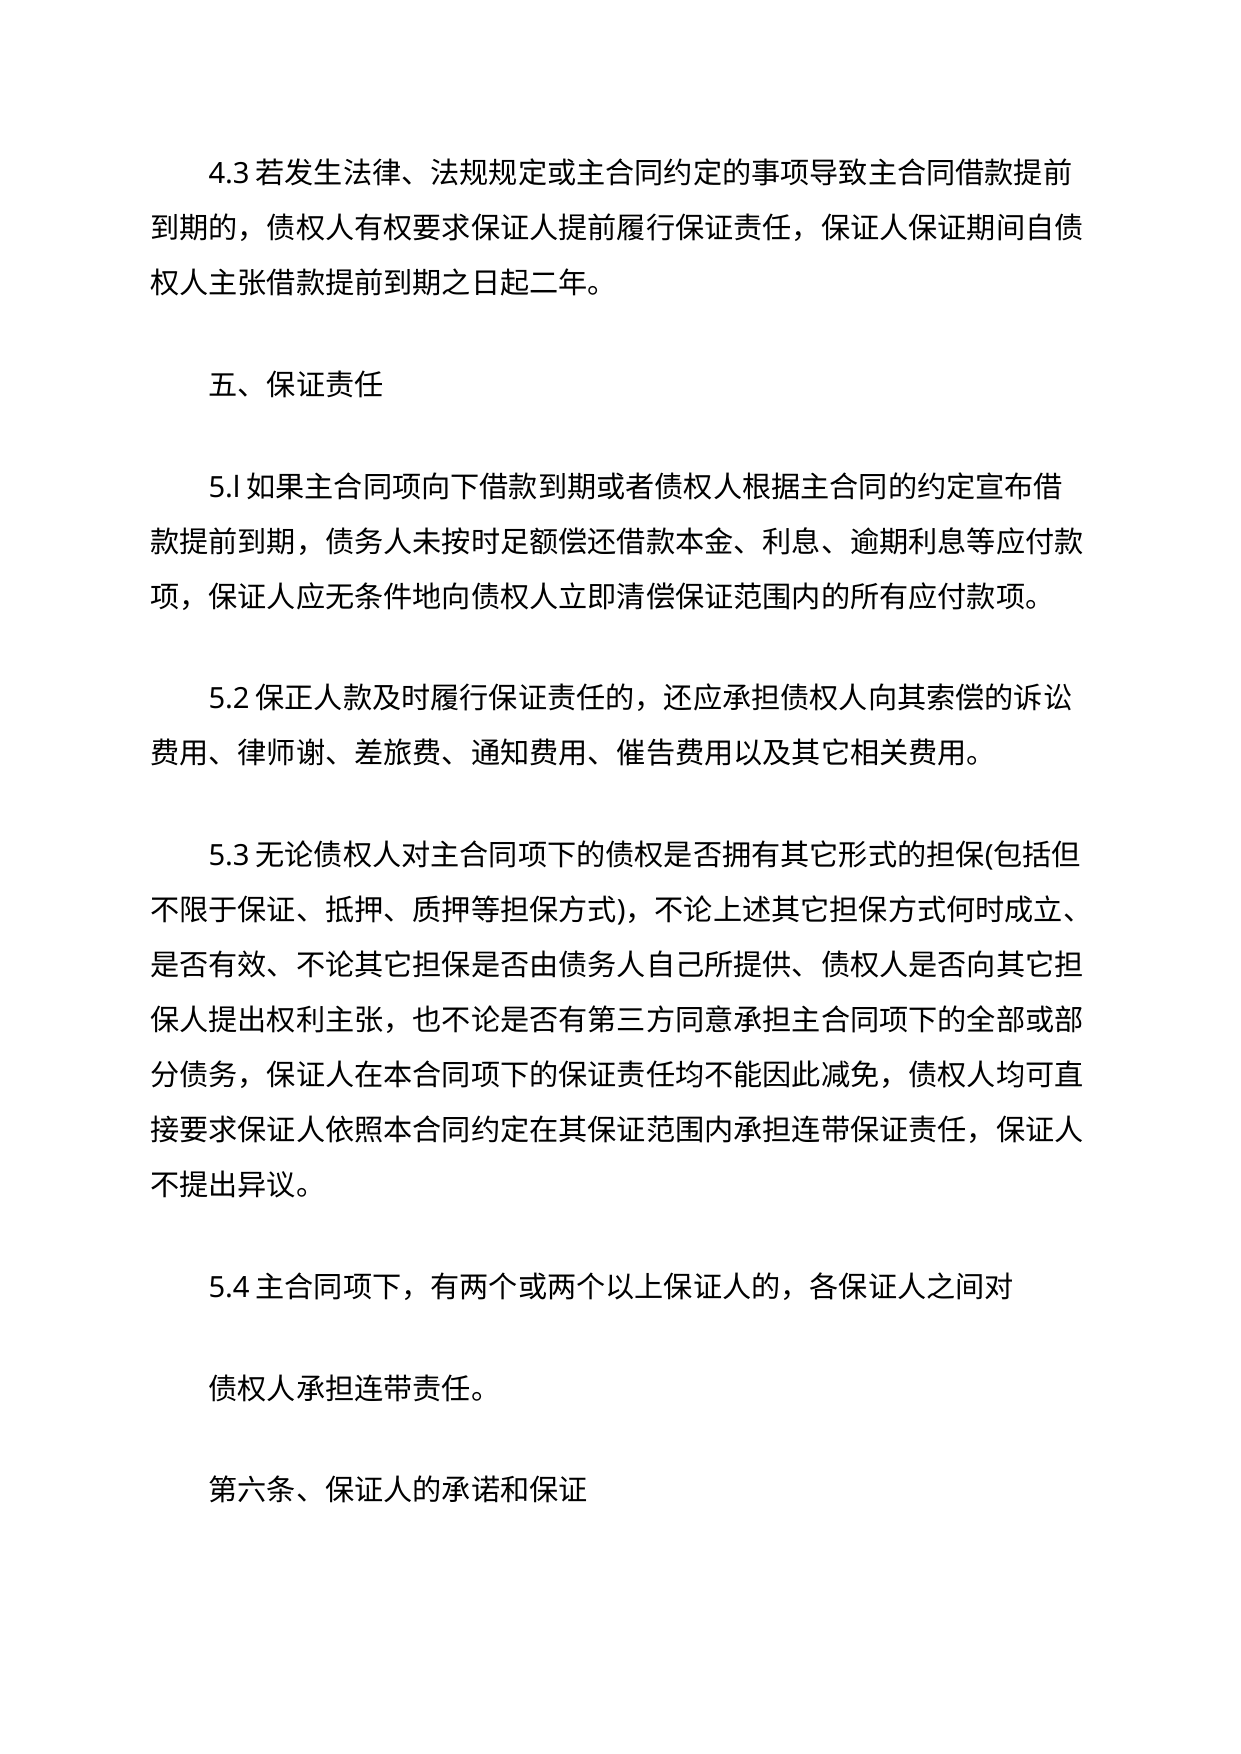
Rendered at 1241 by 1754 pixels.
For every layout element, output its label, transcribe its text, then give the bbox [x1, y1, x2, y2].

text 5.4主合同项下，有两个或两个以上保证人的，各保证人之间对 [150, 1263, 1090, 1306]
text 4.3若发生法律、法规规定或主合同约定的事项导致主合同借款提前到期的，债权人有权要求保证人提前履行保证责任，保证人保证期间自债权人主张借款提前到期之日起二年。 [150, 150, 1090, 302]
text 5.3无论债权人对主合同项下的债权是否拥有其它形式的担保(包括但不限于保证、抵押、质押等担保方式)，不论上述其它担保方式何时成立、是否有效、不论其它担保是否由债务人自己所提供、债权人是否向其它担保人提出权利主张，也不论是否有第三方同意承担主合同项下的全部或部分债务，保证人在本合同项下的保证责任均不能因此减免，债权人均可直接要求保证人依照本合同约定在其保证范围内承担连带保证责任，保证人不提出异议。 [150, 832, 1090, 1204]
text 第六条、保证人的承诺和保证 [150, 1467, 1090, 1509]
text 5.l如果主合同项向下借款到期或者债权人根据主合同的约定宣布借款提前到期，债务人未按时足额偿还借款本金、利息、逾期利息等应付款项，保证人应无条件地向债权人立即清偿保证范围内的所有应付款项。 [150, 463, 1090, 616]
text 债权人承担连带责任。 [150, 1365, 1090, 1407]
text 5.2保正人款及时履行保证责任的，还应承担债权人向其索偿的诉讼费用、律师谢、差旅费、通知费用、催告费用以及其它相关费用。 [150, 675, 1090, 772]
text 五、保证责任 [150, 362, 1090, 404]
